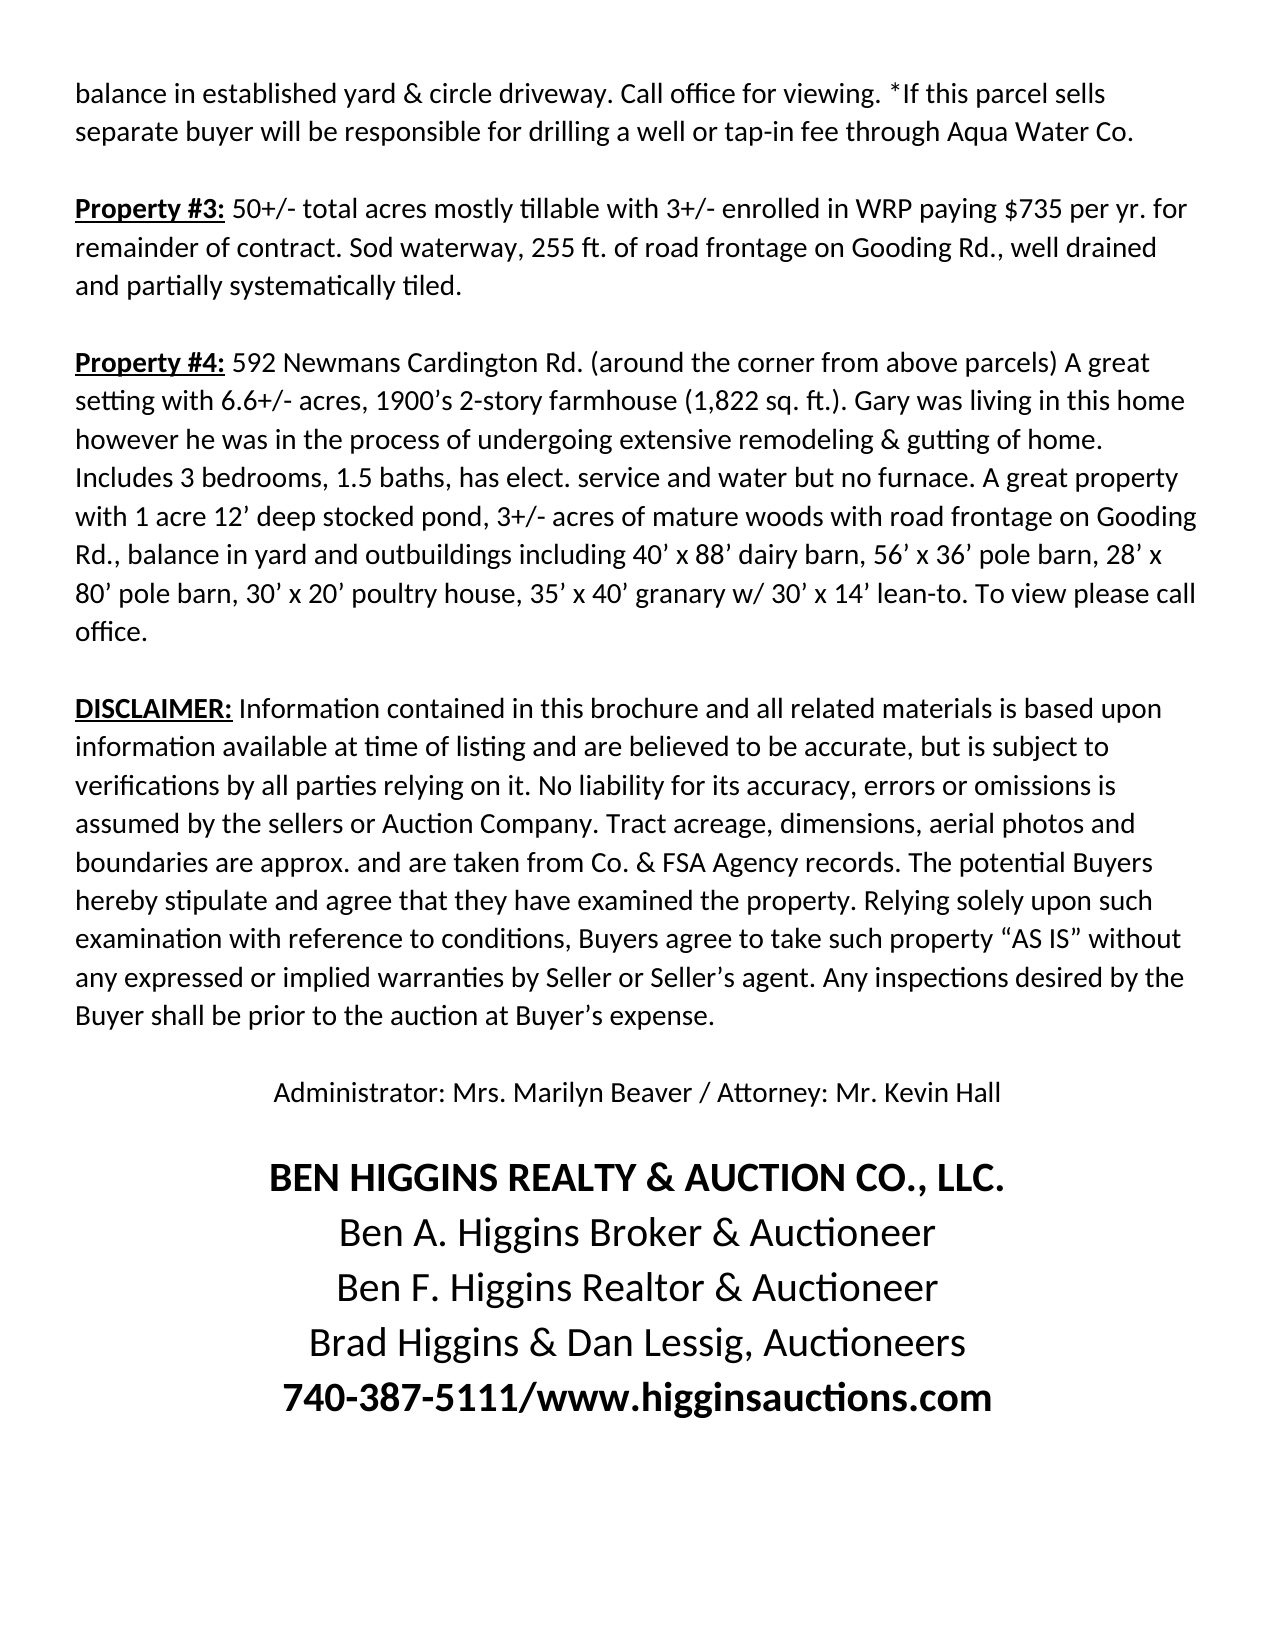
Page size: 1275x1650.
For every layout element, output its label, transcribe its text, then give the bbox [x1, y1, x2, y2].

text 740-387-5111/www.higginsauctions.com [75, 1371, 1200, 1422]
text Ben A. Higgins Broker & Auctioneer [75, 1206, 1200, 1257]
text Property #3: 50+/- total acres mostly tillable with 3+/- enrolled in WRP paying $735 per yr. for remainder of contract. Sod waterway, 255 ft. of road frontage on Gooding Rd., well drained and partially systematically tiled. [75, 190, 1200, 303]
text BEN HIGGINS REALTY & AUCTION CO., LLC. [75, 1151, 1200, 1202]
text Brad Higgins & Dan Lessig, Auctioneers [75, 1316, 1200, 1367]
text Ben F. Higgins Realtor & Auctioneer [75, 1261, 1200, 1312]
text DISCLAIMER: Information contained in this brochure and all related materials is based upon information available at time of listing and are believed to be accurate, but is subject to verifications by all parties relying on it. No liability for its accuracy, errors or omissions is assumed by the sellers or Auction Company. Tract acreage, dimensions, aerial photos and boundaries are approx. and are taken from Co. & FSA Agency records. The potential Buyers hereby stipulate and agree that they have examined the property. Relying solely upon such examination with reference to conditions, Buyers agree to take such property “AS IS” without any expressed or implied warranties by Seller or Seller’s agent. Any inspections desired by the Buyer shall be prior to the auction at Buyer’s expense. [75, 690, 1200, 1033]
text Property #4: 592 Newmans Cardington Rd. (around the corner from above parcels) A great setting with 6.6+/- acres, 1900’s 2-story farmhouse (1,822 sq. ft.). Gary was living in this home however he was in the process of undergoing extensive remodeling & gutting of home. Includes 3 bedrooms, 1.5 baths, has elect. service and water but no furnace. A great property with 1 acre 12’ deep stocked pond, 3+/- acres of mature woods with road frontage on Gooding Rd., balance in yard and outbuildings including 40’ x 88’ dairy barn, 56’ x 36’ pole barn, 28’ x 80’ pole barn, 30’ x 20’ poultry house, 35’ x 40’ granary w/ 30’ x 14’ lean-to. To view please call office. [75, 344, 1200, 649]
text Administrator: Mrs. Marilyn Beaver / Attorney: Mr. Kevin Hall [75, 1074, 1200, 1110]
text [75, 75, 1200, 149]
